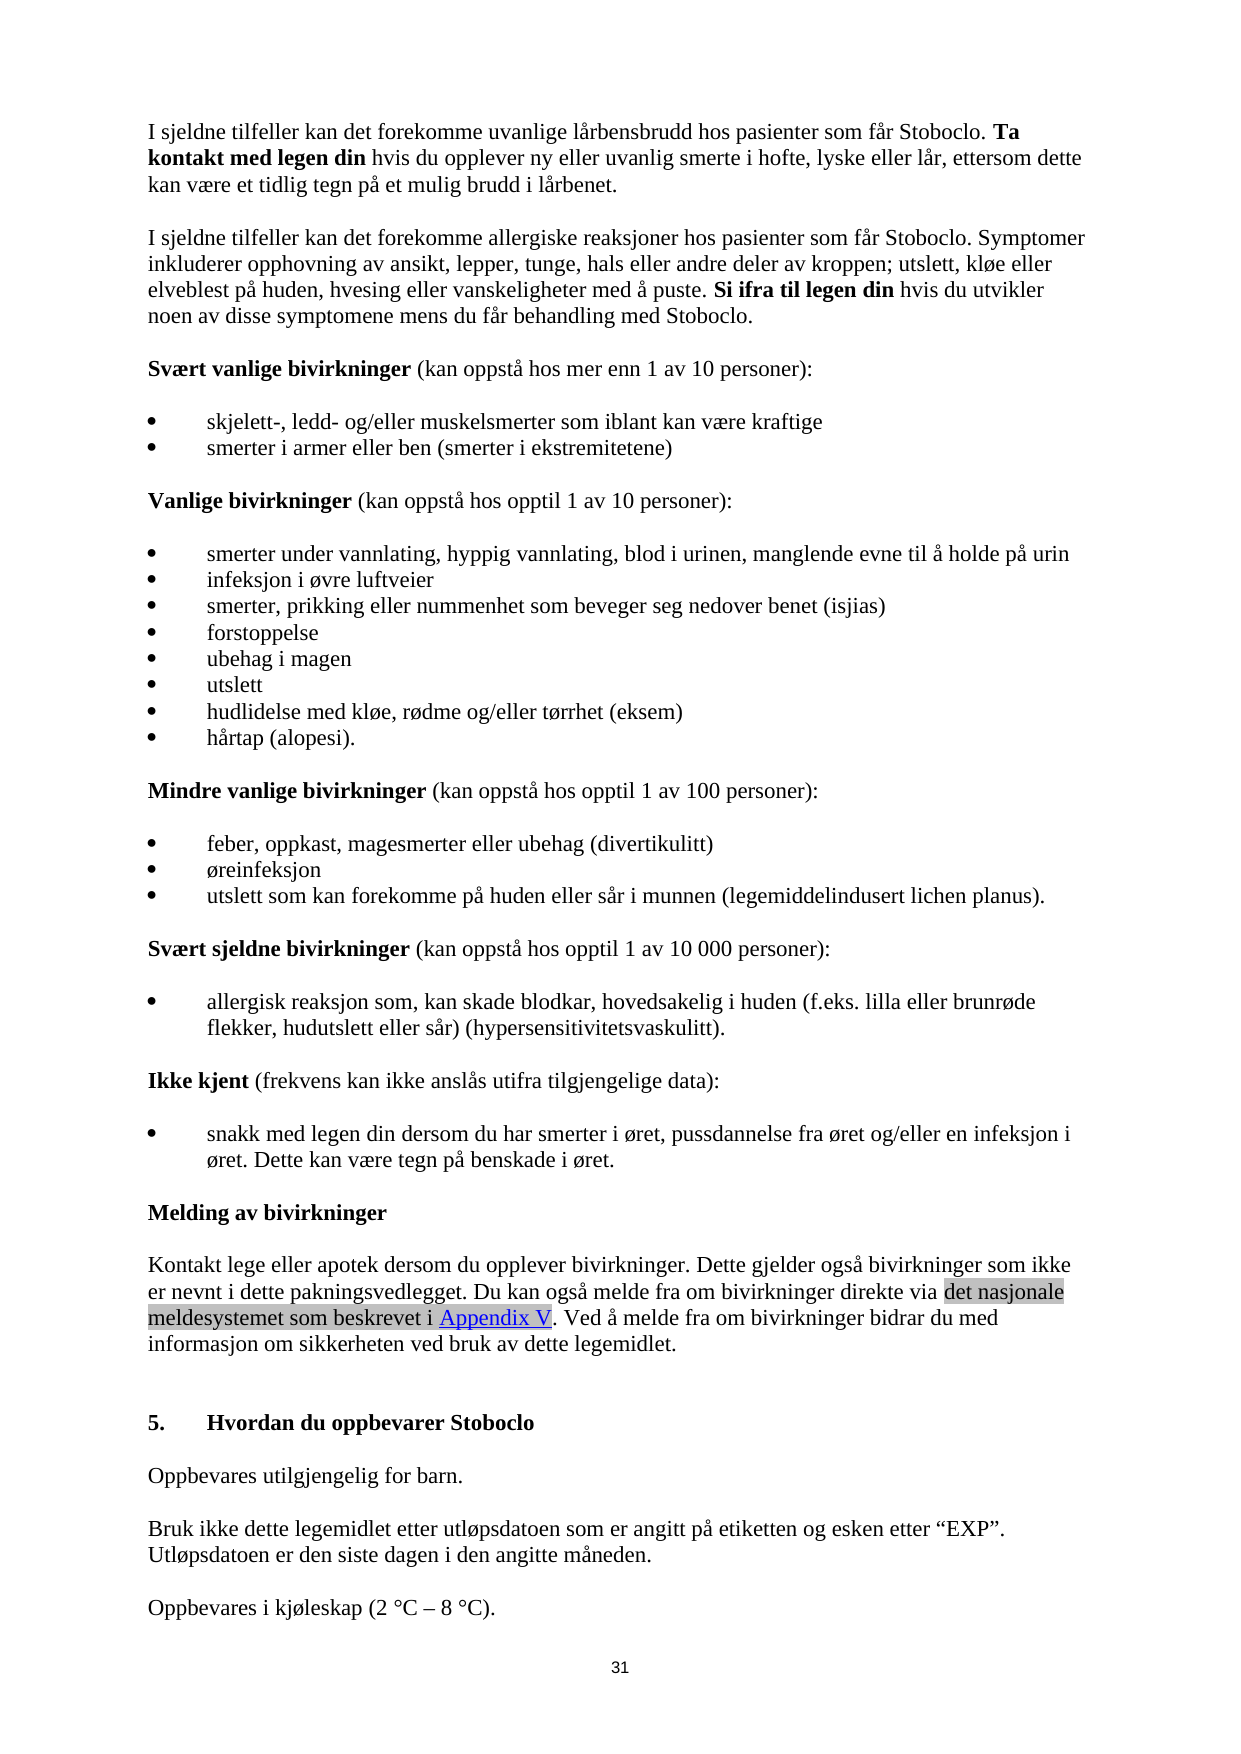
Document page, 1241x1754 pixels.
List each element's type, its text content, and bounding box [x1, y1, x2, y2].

text I sjeldne tilfeller kan det forekomme uvanlige lårbensbrudd hos pasienter som får Stoboclo. Ta kontakt med legen din hvis du opplever ny eller uvanlig smerte i hofte, lyske eller lår, ettersom dette kan være et tidlig tegn på et mulig brudd i lårbenet. [148, 118, 1093, 197]
list smerter, prikking eller nummenhet som beveger seg nedover benet (isjias) [148, 592, 1093, 619]
list skjelett-, ledd- og/eller muskelsmerter som iblant kan være kraftige [148, 408, 1093, 434]
text Bruk ikke dette legemidlet etter utløpsdatoen som er angitt på etiketten og esken etter “EXP”. Utløpsdatoen er den siste dagen i den angitte måneden. [148, 1515, 1093, 1568]
text Kontakt lege eller apotek dersom du opplever bivirkninger. Dette gjelder også bivirkninger som ikke er nevnt i dette pakningsvedlegget. Du kan også melde fra om bivirkninger direkte via det nasjonale meldesystemet som beskrevet i Appendix V. Ved å melde fra om bivirkninger bidrar du med informasjon om sikkerheten ved bruk av dette legemidlet. [148, 1251, 1093, 1357]
text Vanlige bivirkninger (kan oppstå hos opptil 1 av 10 personer): [148, 487, 1093, 513]
list feber, oppkast, magesmerter eller ubehag (divertikulitt) [148, 830, 1093, 856]
list forstoppelse [148, 619, 1093, 645]
list infeksjon i øvre luftveier [148, 566, 1093, 592]
list utslett [148, 672, 1093, 698]
text Oppbevares utilgjengelig for barn. [148, 1462, 1093, 1488]
list utslett som kan forekomme på huden eller sår i munnen (legemiddelindusert lichen planus). [148, 882, 1093, 909]
list smerter under vannlating, hyppig vannlating, blod i urinen, manglende evne til å holde på urin [148, 540, 1093, 566]
text Mindre vanlige bivirkninger (kan oppstå hos opptil 1 av 100 personer): [148, 777, 1093, 803]
list hårtap (alopesi). [148, 724, 1093, 751]
list hudlidelse med kløe, rødme og/eller tørrhet (eksem) [148, 698, 1093, 724]
list smerter i armer eller ben (smerter i ekstremitetene) [148, 434, 1093, 461]
text Melding av bivirkninger [148, 1199, 1093, 1225]
list øreinfeksjon [148, 856, 1093, 882]
text Svært vanlige bivirkninger (kan oppstå hos mer enn 1 av 10 personer): [148, 355, 1093, 382]
text Oppbevares i kjøleskap (2 °C – 8 °C). [148, 1594, 1093, 1620]
list snakk med legen din dersom du har smerter i øret, pussdannelse fra øret og/eller en infeksjon i øret. Dette kan være tegn på benskade i øret. [148, 1119, 1093, 1172]
text 5. Hvordan du oppbevarer Stoboclo [148, 1409, 1093, 1436]
text I sjeldne tilfeller kan det forekomme allergiske reaksjoner hos pasienter som får Stoboclo. Symptomer inkluderer opphovning av ansikt, lepper, tunge, hals eller andre deler av kroppen; utslett, kløe eller elveblest på huden, hvesing eller vanskeligheter med å puste. Si ifra til legen din hvis du utvikler noen av disse symptomene mens du får behandling med Stoboclo. [148, 223, 1093, 329]
text Svært sjeldne bivirkninger (kan oppstå hos opptil 1 av 10 000 personer): [148, 935, 1093, 961]
text Ikke kjent (frekvens kan ikke anslås utifra tilgjengelige data): [148, 1067, 1093, 1093]
list allergisk reaksjon som, kan skade blodkar, hovedsakelig i huden (f.eks. lilla eller brunrøde flekker, hudutslett eller sår) (hypersensitivitetsvaskulitt). [148, 988, 1093, 1041]
list ubehag i magen [148, 645, 1093, 672]
